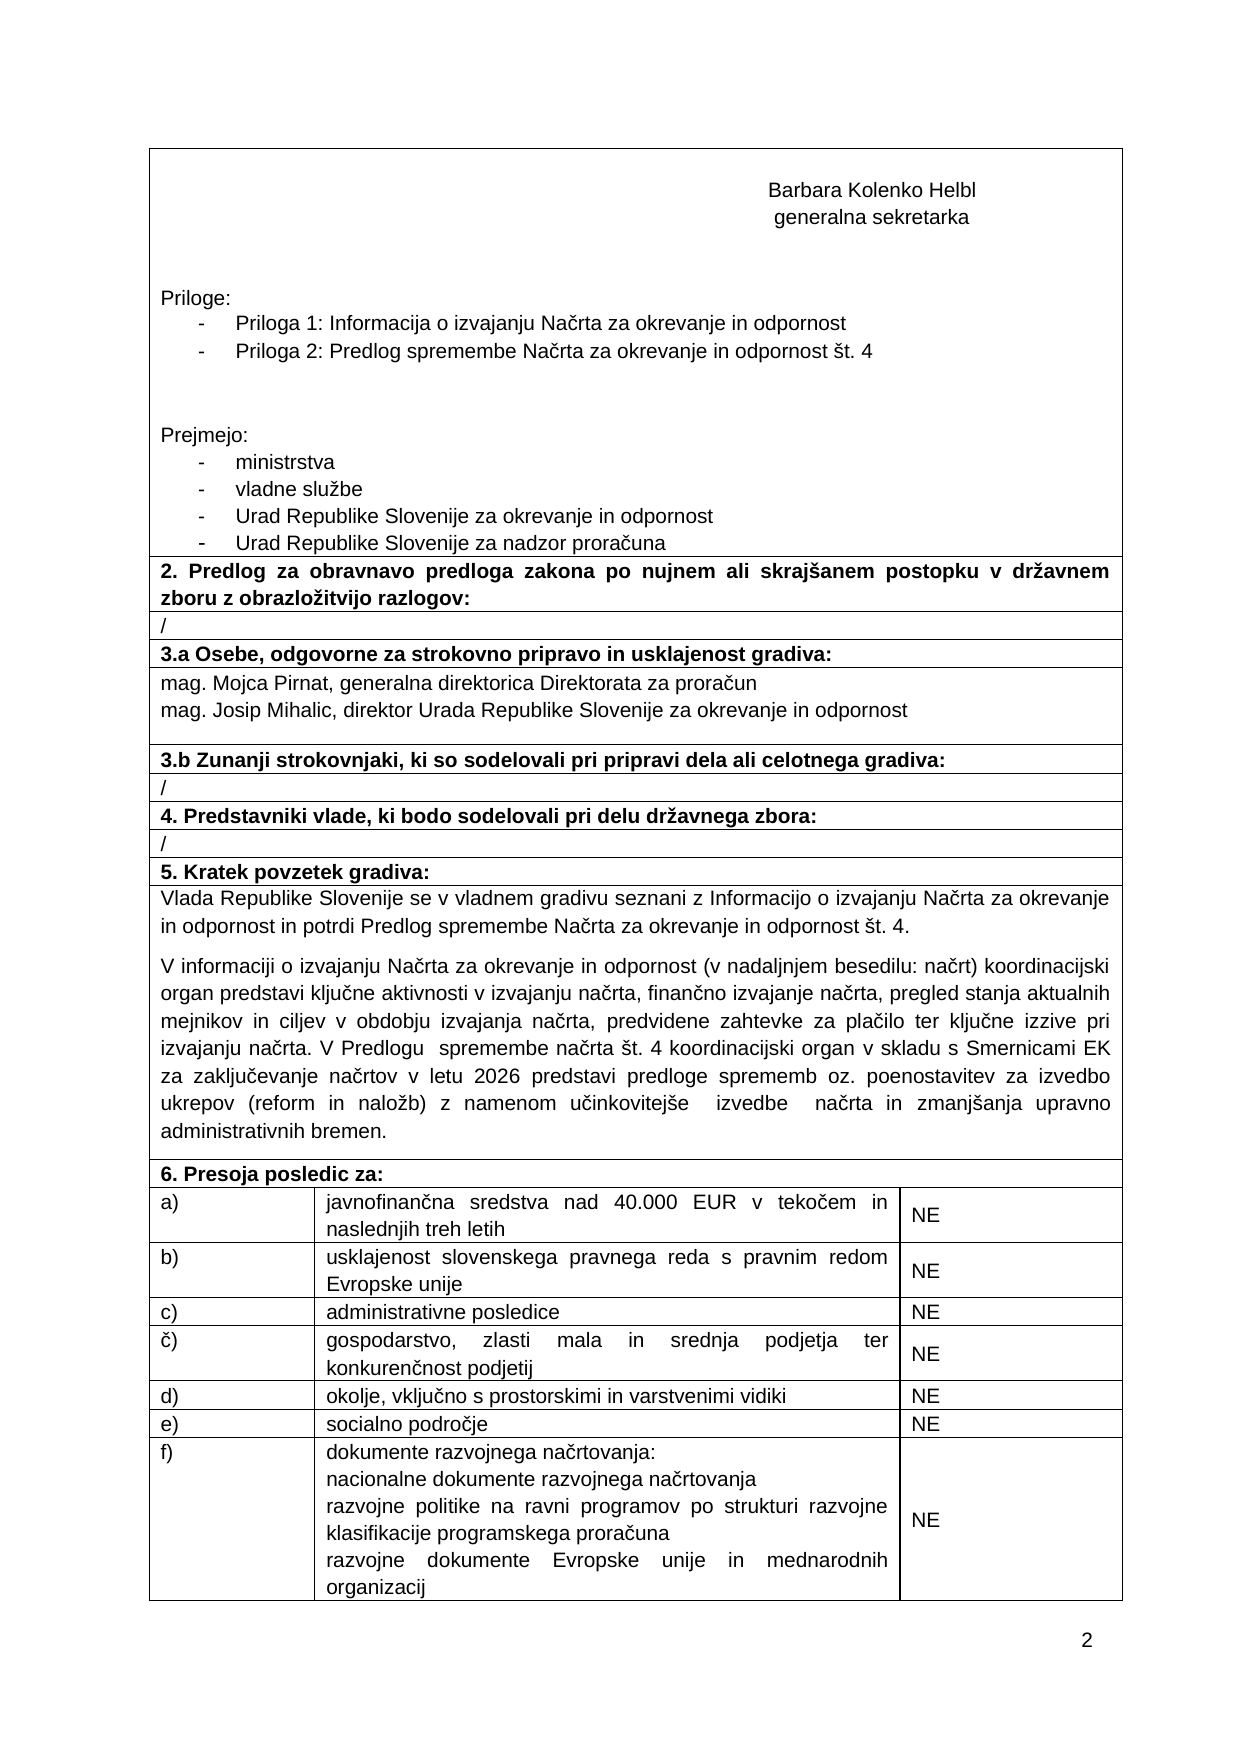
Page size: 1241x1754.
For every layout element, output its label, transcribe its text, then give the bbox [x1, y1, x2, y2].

table_cell mag. Mojca Pirnat, generalna direktorica Direktorata za proračun mag. Josip Mihalic, direktor Urada Republike Slovenije za okrevanje in odpornost [150, 668, 1122, 744]
table_cell 4. Predstavniki vlade, ki bodo sodelovali pri delu državnega zbora: [150, 802, 1122, 829]
table_cell 3.b Zunanji strokovnjaki, ki so sodelovali pri pripravi dela ali celotnega gradiva: [150, 745, 1122, 772]
table_cell gospodarstvo, zlasti mala in srednja podjetja ter konkurenčnost podjetij [315, 1326, 899, 1380]
table_cell 6. Presoja posledic za: [150, 1160, 1122, 1187]
table_cell NE [901, 1410, 1122, 1437]
table_cell NE [901, 1438, 1122, 1600]
table_cell NE [901, 1326, 1122, 1380]
table_cell okolje, vključno s prostorskimi in varstvenimi vidiki [315, 1381, 899, 1408]
table_cell 3.a Osebe, odgovorne za strokovno pripravo in usklajenost gradiva: [150, 640, 1122, 667]
table_cell Vlada Republike Slovenije se v vladnem gradivu seznani z Informacijo o izvajanju Načrta za okrevanje in odpornost in potrdi Predlog spremembe Načrta za okrevanje in odpornost št. 4. V informaciji o izvajanju Načrta za okrevanje in odpornost (v nadaljnjem besedilu: načrt) koordinacijski organ predstavi ključne aktivnosti v izvajanju načrta, finančno izvajanje načrta, pregled stanja aktualnih mejnikov in ciljev v obdobju izvajanja načrta, predvidene zahtevke za plačilo ter ključne izzive pri izvajanju načrta. V Predlogu spremembe načrta št. 4 koordinacijski organ v skladu s Smernicami EK za zaključevanje načrtov v letu 2026 predstavi predloge sprememb oz. poenostavitev za izvedbo ukrepov (reform in naložb) z namenom učinkovitejše izvedbe načrta in zmanjšanja upravno administrativnih bremen. [150, 886, 1122, 1158]
table_cell f) [150, 1438, 314, 1600]
table_cell NE [901, 1243, 1122, 1297]
table_cell b) [150, 1243, 314, 1297]
table_cell c) [150, 1298, 314, 1325]
table_cell javnofinančna sredstva nad 40.000 EUR v tekočem in naslednjih treh letih [315, 1188, 899, 1242]
table_cell 2. Predlog za obravnavo predloga zakona po nujnem ali skrajšanem postopku v državnem zboru z obrazložitvijo razlogov: [150, 557, 1122, 611]
table_cell č) [150, 1326, 314, 1380]
table_cell e) [150, 1410, 314, 1437]
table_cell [150, 149, 1122, 556]
table_cell / [150, 830, 1122, 857]
table_cell NE [901, 1381, 1122, 1408]
table_cell dokumente razvojnega načrtovanja: nacionalne dokumente razvojnega načrtovanja razvojne politike na ravni programov po strukturi razvojne klasifikacije programskega proračuna razvojne dokumente Evropske unije in mednarodnih organizacij [315, 1438, 899, 1600]
table_cell 5. Kratek povzetek gradiva: [150, 858, 1122, 885]
table_cell / [150, 612, 1122, 639]
table_cell socialno področje [315, 1410, 899, 1437]
table_cell NE [901, 1298, 1122, 1325]
table_cell administrativne posledice [315, 1298, 899, 1325]
table_cell a) [150, 1188, 314, 1242]
table_cell / [150, 774, 1122, 801]
table_cell d) [150, 1381, 314, 1408]
table_cell NE [901, 1188, 1122, 1242]
table_cell usklajenost slovenskega pravnega reda s pravnim redom Evropske unije [315, 1243, 899, 1297]
